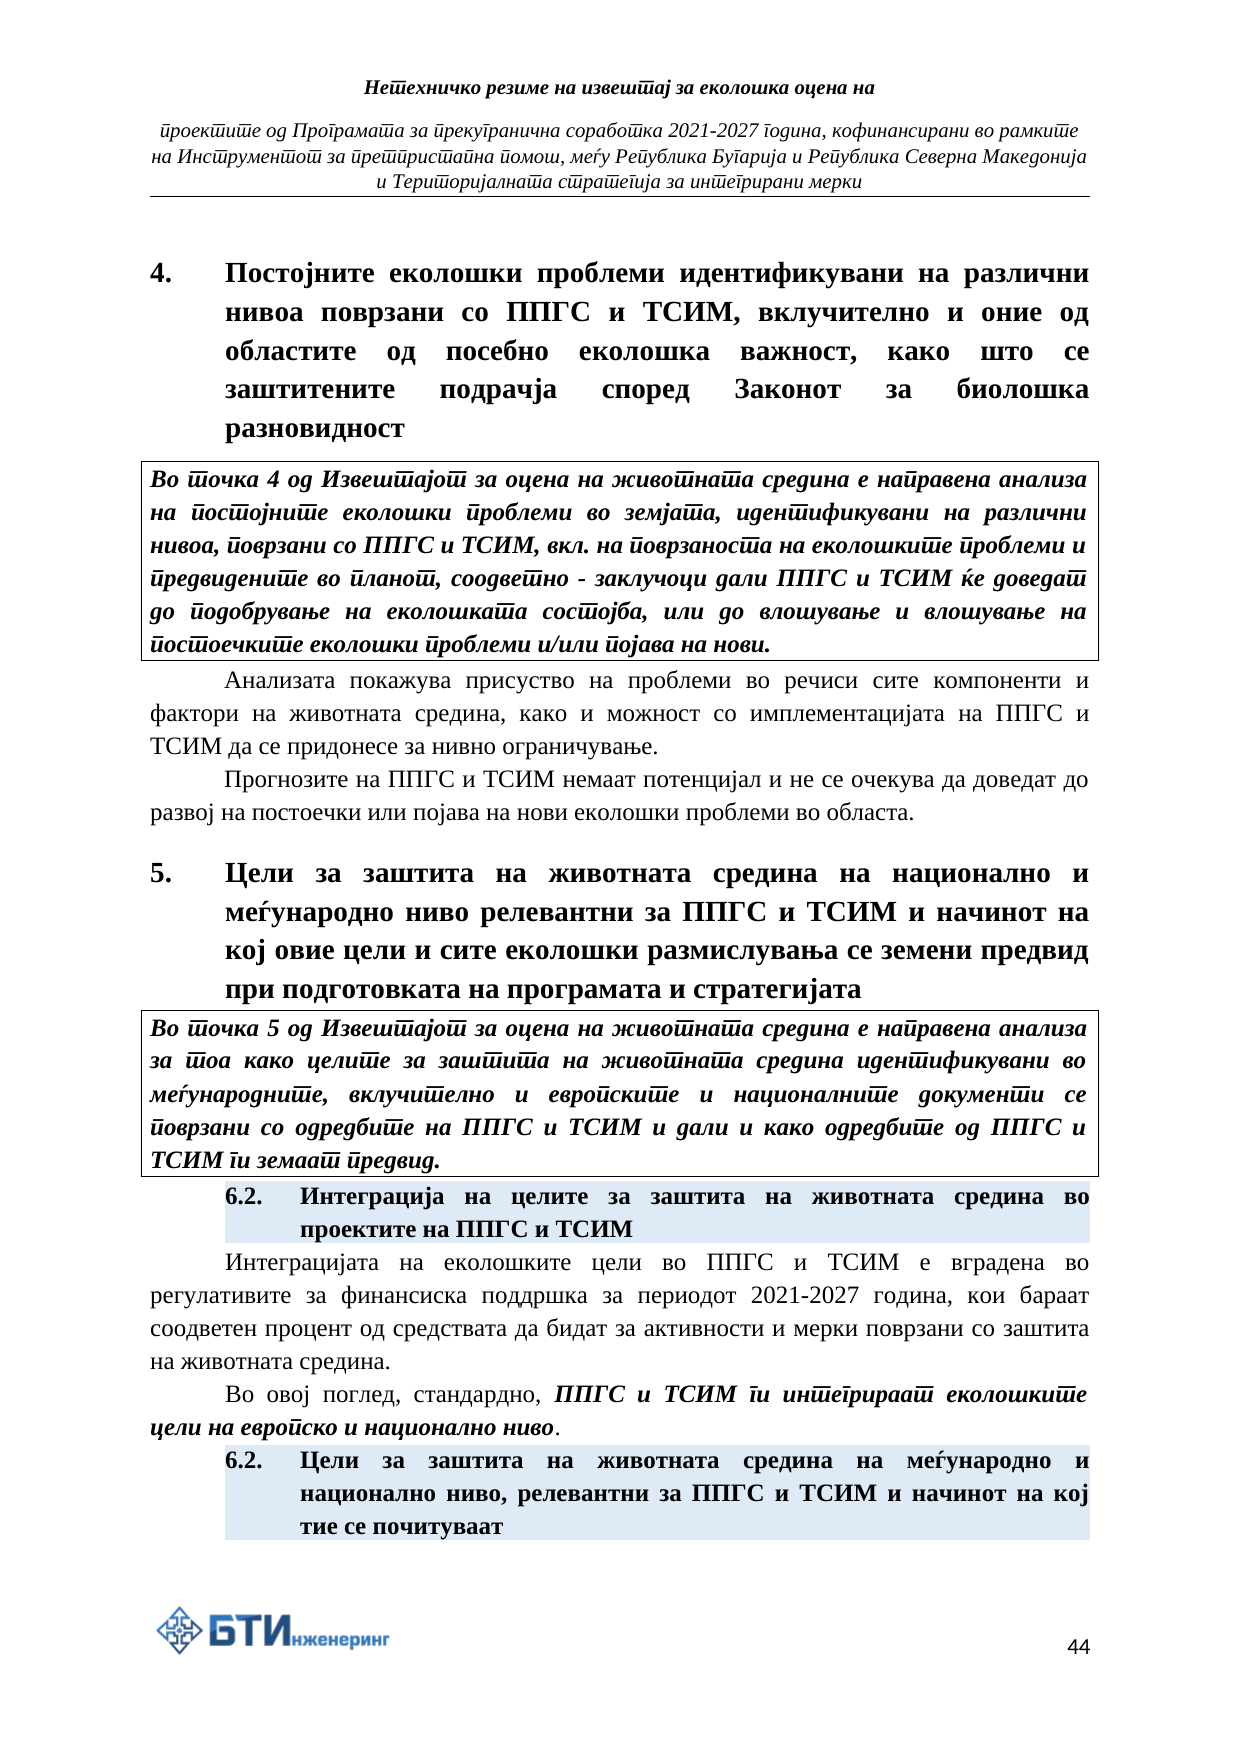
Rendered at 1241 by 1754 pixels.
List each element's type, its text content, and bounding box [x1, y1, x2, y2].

text Во овој поглед, стандардно, ППГС и ТСИМ ги интегрираат еколошките цели на европско и национално ниво. [150, 1379, 1090, 1441]
text Прогнозите на ППГС и ТСИМ немаат потенцијал и не се очекува да доведат до развој на постоечки или појава на нови еколошки проблеми во областа. [150, 764, 1090, 826]
text Интеграцијата на еколошките цели во ППГС и ТСИМ е вградена во регулативите за финансиска поддршка за периодот 2021-2027 година, кои бараат соодветен процент од средствата да бидат за активности и мерки поврзани со заштита на животната средина. [150, 1247, 1090, 1375]
text Во точка 4 од Извештајот за оцена на животната средина е направена анализа на постојните еколошки проблеми во земјата, идентификувани на различни нивоа, поврзани со ППГС и ТСИМ, вкл. на поврзаноста на еколошките проблеми и предвидените во планот, соодветно - заклучоци дали ППГС и ТСИМ ќе доведат до подобрување на еколошката состојба, или до влошување и влошување на постоечките еколошки проблеми и/или појава на нови. [142, 462, 1098, 660]
list Цели за заштита на животната средина на меѓународно и национално ниво, релевантни за ППГС и ТСИМ и начинот на кој тие се почитуваат [225, 1445, 1090, 1540]
text Во точка 5 од Извештајот за оцена на животната средина е направена анализа за тоа како целите за заштита на животната средина идентификувани во меѓународните, вклучително и европските и националните документи се поврзани со одредбите на ППГС и ТСИМ и дали и како одредбите од ППГС и ТСИМ ги земаат предвид. [142, 1011, 1098, 1176]
list Интеграција на целите за заштита на животната средина во проектите на ППГС и ТСИМ [225, 1181, 1090, 1243]
list Постојните еколошки проблеми идентификувани на различни нивоа поврзани со ППГС и ТСИМ, вклучително и оние од областите од посебно еколошка важност, како што се заштитените подрачја според Законот за биолошка разновидност [150, 256, 1090, 443]
picture [156, 1606, 390, 1655]
list Цели за заштита на животната средина на национално и меѓународно ниво релевантни за ППГС и ТСИМ и начинот на кој овие цели и сите еколошки размислувања се земени предвид при подготовката на програмата и стратегијата [150, 855, 1090, 1004]
text Анализата покажува присуство на проблеми во речиси сите компоненти и фактори на животната средина, како и можност со имплементацијата на ППГС и ТСИМ да се придонесе за нивно ограничување. [150, 665, 1090, 760]
